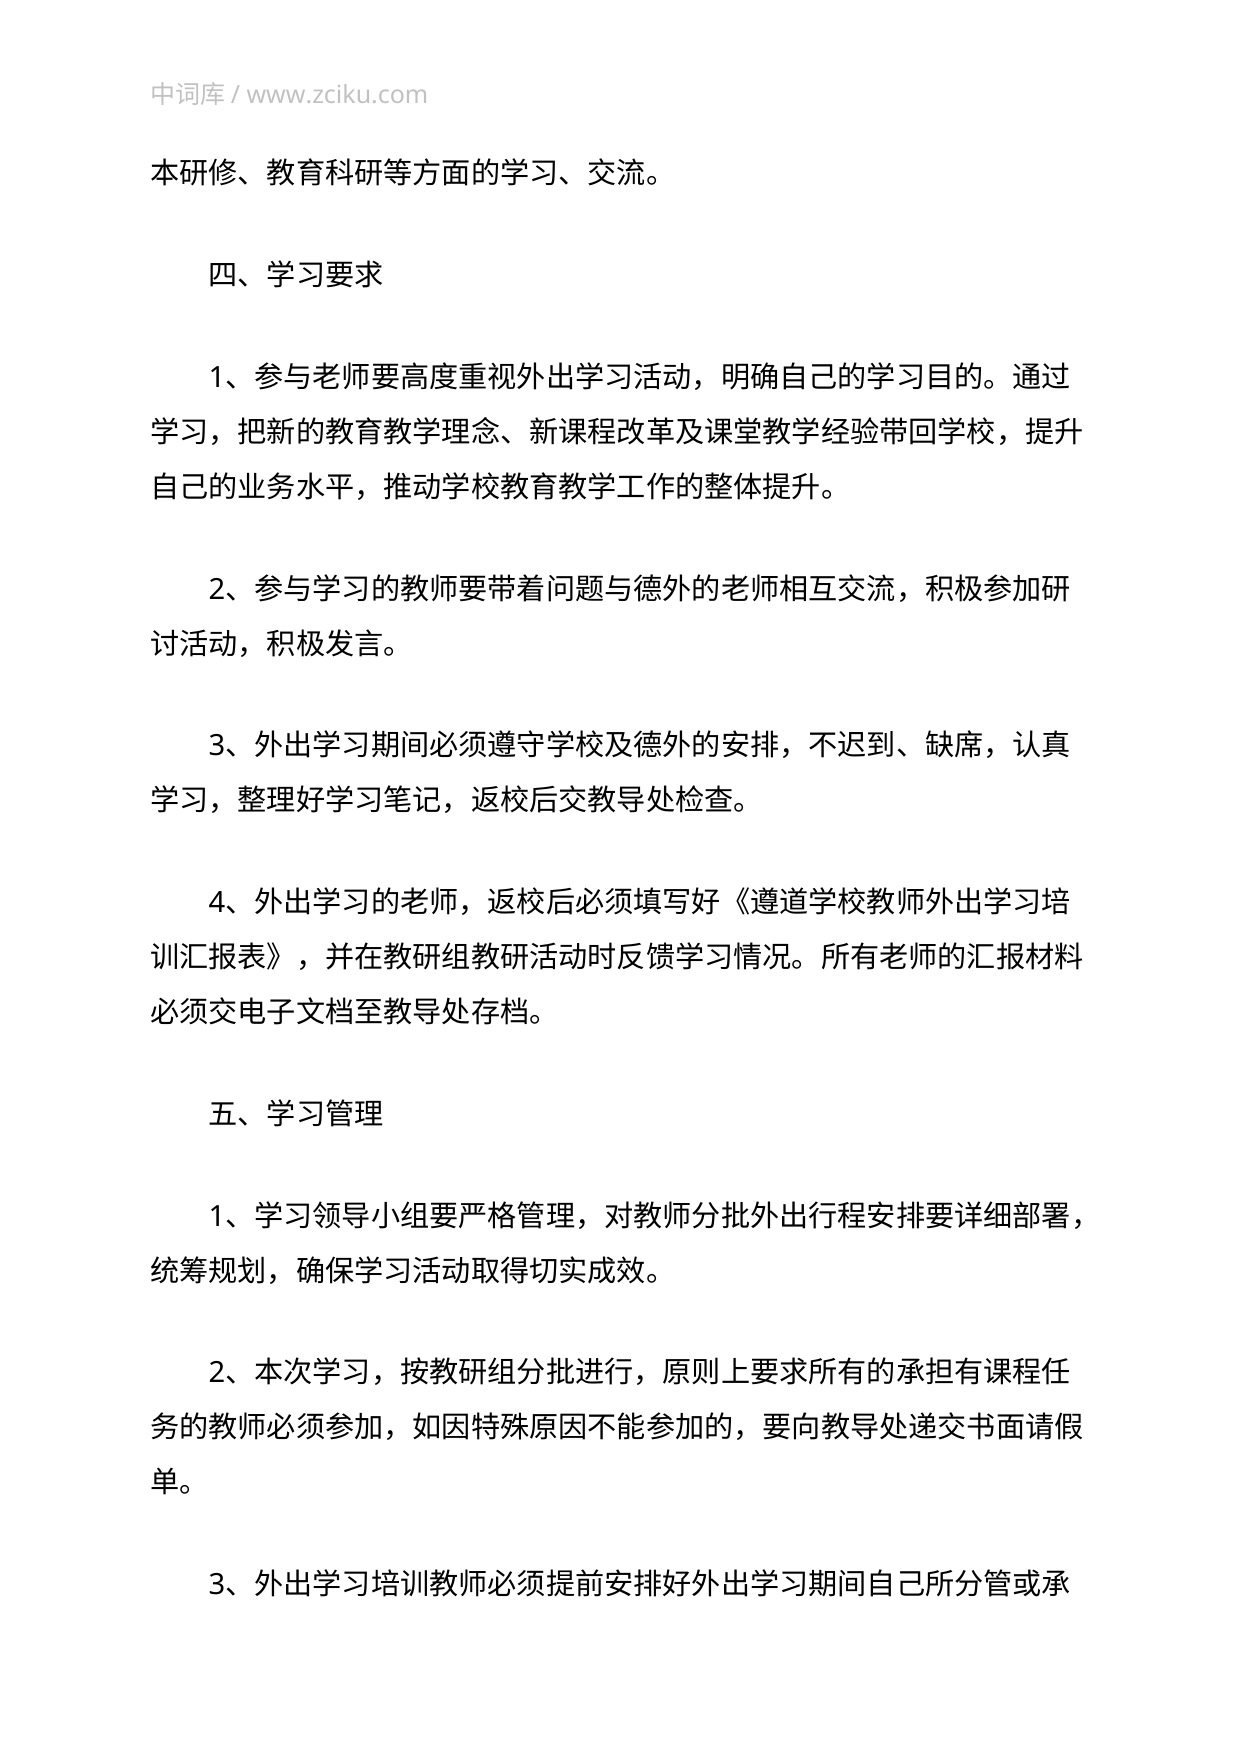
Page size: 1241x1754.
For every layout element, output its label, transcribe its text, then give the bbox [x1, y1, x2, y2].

text 四、学习要求 [150, 252, 1090, 294]
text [150, 150, 1090, 192]
text 3、外出学习期间必须遵守学校及德外的安排，不迟到、缺席，认真学习，整理好学习笔记，返校后交教导处检查。 [150, 722, 1090, 819]
text 1、学习领导小组要严格管理，对教师分批外出行程安排要详细部署，统筹规划，确保学习活动取得切实成效。 [150, 1192, 1090, 1289]
text 2、参与学习的教师要带着问题与德外的老师相互交流，积极参加研讨活动，积极发言。 [150, 565, 1090, 662]
text 五、学习管理 [150, 1090, 1090, 1133]
text 2、本次学习，按教研组分批进行，原则上要求所有的承担有课程任务的教师必须参加，如因特殊原因不能参加的，要向教导处递交书面请假单。 [150, 1349, 1090, 1501]
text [150, 1561, 1090, 1603]
text 1、参与老师要高度重视外出学习活动，明确自己的学习目的。通过学习，把新的教育教学理念、新课程改革及课堂教学经验带回学校，提升自己的业务水平，推动学校教育教学工作的整体提升。 [150, 353, 1090, 506]
text 4、外出学习的老师，返校后必须填写好《遵道学校教师外出学习培训汇报表》，并在教研组教研活动时反馈学习情况。所有老师的汇报材料必须交电子文档至教导处存档。 [150, 879, 1090, 1031]
